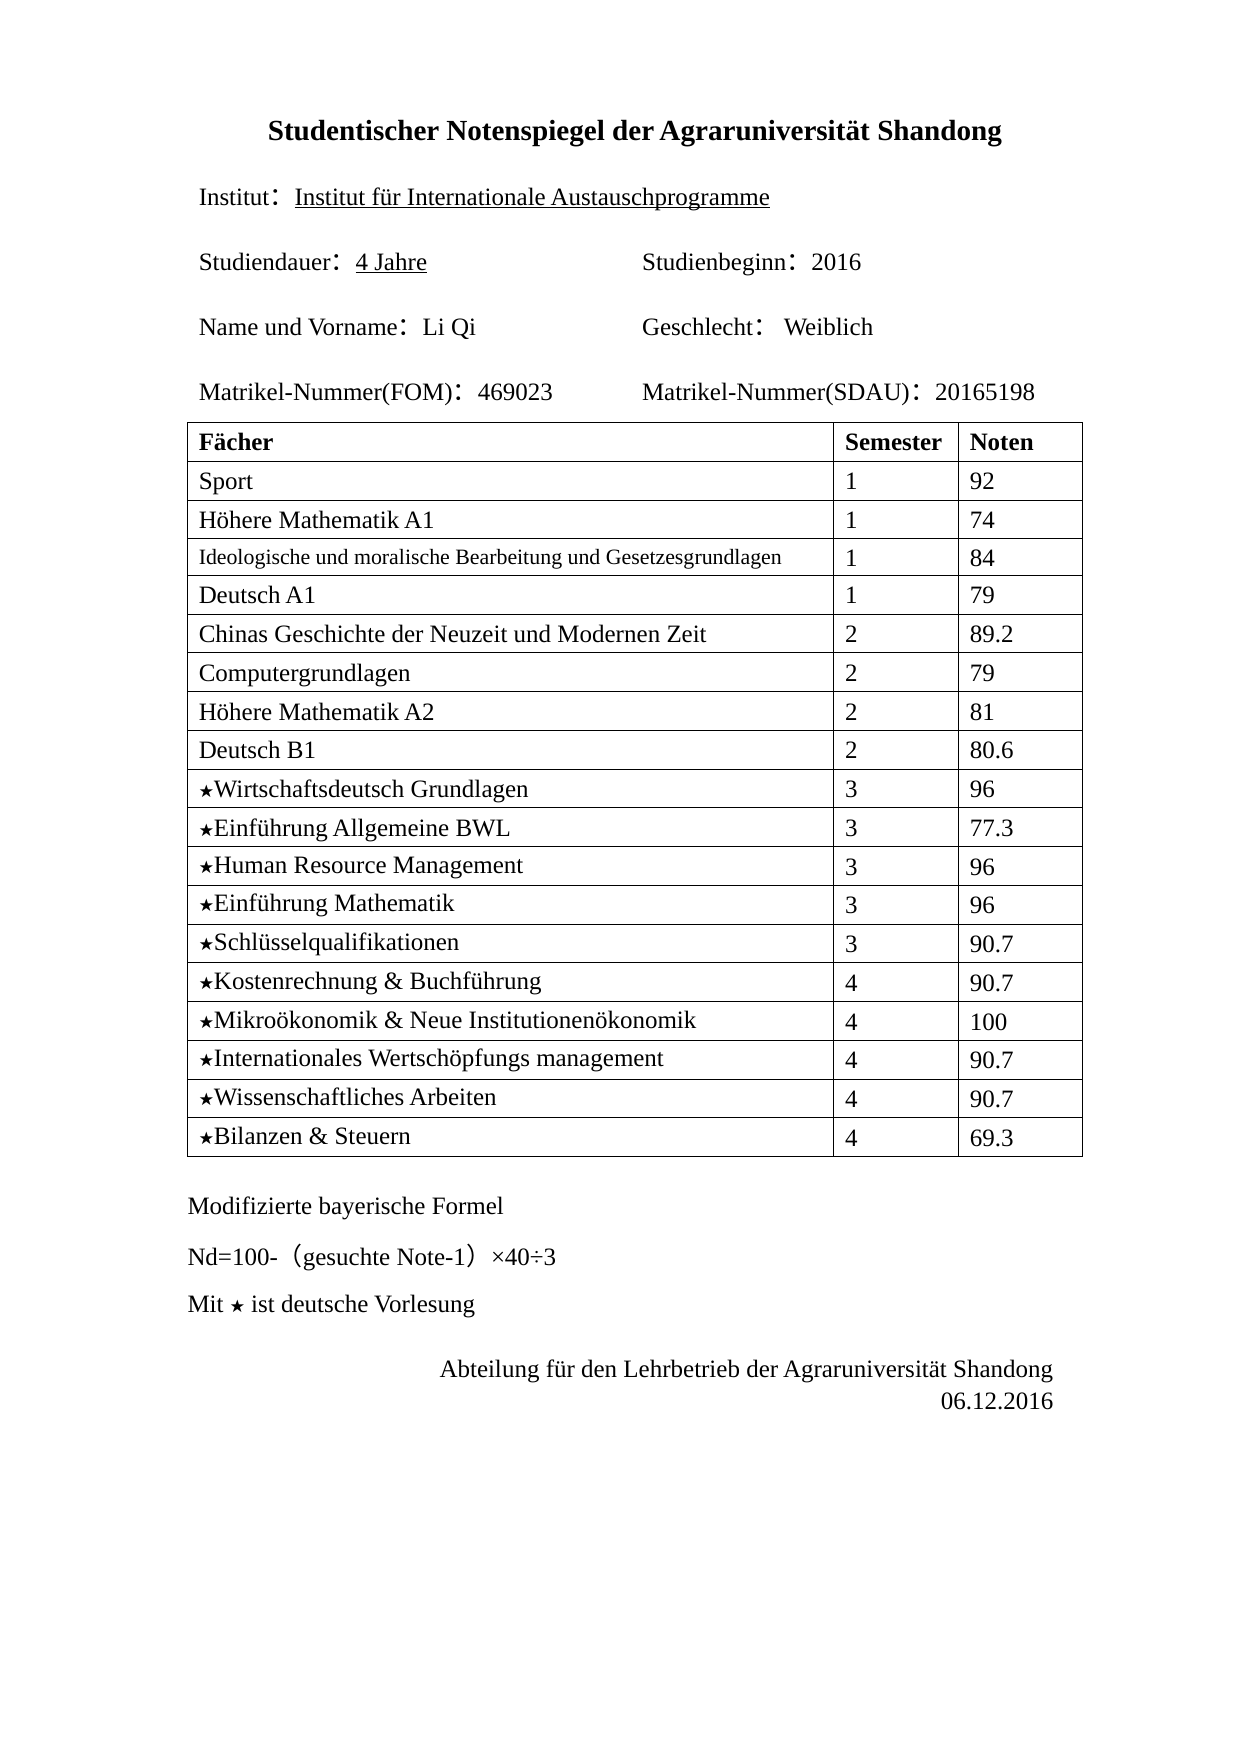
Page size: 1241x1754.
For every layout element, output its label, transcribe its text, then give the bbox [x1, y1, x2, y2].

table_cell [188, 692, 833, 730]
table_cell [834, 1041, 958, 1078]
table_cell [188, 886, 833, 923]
text Nd=100-（gesuchte Note-1）×40÷3 [187, 1222, 1053, 1287]
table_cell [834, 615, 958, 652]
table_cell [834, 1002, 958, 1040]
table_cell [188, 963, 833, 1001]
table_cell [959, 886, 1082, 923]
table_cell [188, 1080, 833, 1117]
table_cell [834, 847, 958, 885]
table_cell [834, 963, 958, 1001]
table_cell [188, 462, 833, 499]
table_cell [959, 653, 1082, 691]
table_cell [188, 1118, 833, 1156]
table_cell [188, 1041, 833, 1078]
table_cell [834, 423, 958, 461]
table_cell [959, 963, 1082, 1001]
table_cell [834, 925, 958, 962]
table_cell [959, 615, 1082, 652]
text 06.12.2016 [187, 1384, 1053, 1417]
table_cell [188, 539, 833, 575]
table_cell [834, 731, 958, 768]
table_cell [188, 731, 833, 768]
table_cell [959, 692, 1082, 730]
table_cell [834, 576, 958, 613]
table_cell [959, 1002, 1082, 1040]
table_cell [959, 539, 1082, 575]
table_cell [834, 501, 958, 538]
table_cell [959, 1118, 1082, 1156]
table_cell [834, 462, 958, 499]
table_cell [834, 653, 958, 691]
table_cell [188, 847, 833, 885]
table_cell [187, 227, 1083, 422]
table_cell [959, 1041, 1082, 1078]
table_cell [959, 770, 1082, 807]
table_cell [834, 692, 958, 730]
text Mit ★ ist deutsche Vorlesung [187, 1287, 1053, 1319]
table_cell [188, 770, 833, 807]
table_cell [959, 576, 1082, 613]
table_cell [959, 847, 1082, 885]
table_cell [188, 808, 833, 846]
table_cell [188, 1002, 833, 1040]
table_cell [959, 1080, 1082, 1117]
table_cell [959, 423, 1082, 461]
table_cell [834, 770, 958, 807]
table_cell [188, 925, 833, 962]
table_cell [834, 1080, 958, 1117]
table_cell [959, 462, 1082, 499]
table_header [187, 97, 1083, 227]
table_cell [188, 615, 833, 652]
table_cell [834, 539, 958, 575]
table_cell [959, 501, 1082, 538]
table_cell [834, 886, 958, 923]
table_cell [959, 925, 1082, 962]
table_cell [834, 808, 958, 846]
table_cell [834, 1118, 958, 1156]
text Modifizierte bayerische Formel [187, 1189, 1053, 1222]
text Abteilung für den Lehrbetrieb der Agraruniversität Shandong [395, 1352, 1053, 1384]
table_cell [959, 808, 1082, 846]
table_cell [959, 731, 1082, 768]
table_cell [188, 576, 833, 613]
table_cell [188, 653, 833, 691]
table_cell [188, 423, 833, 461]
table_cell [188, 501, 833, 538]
